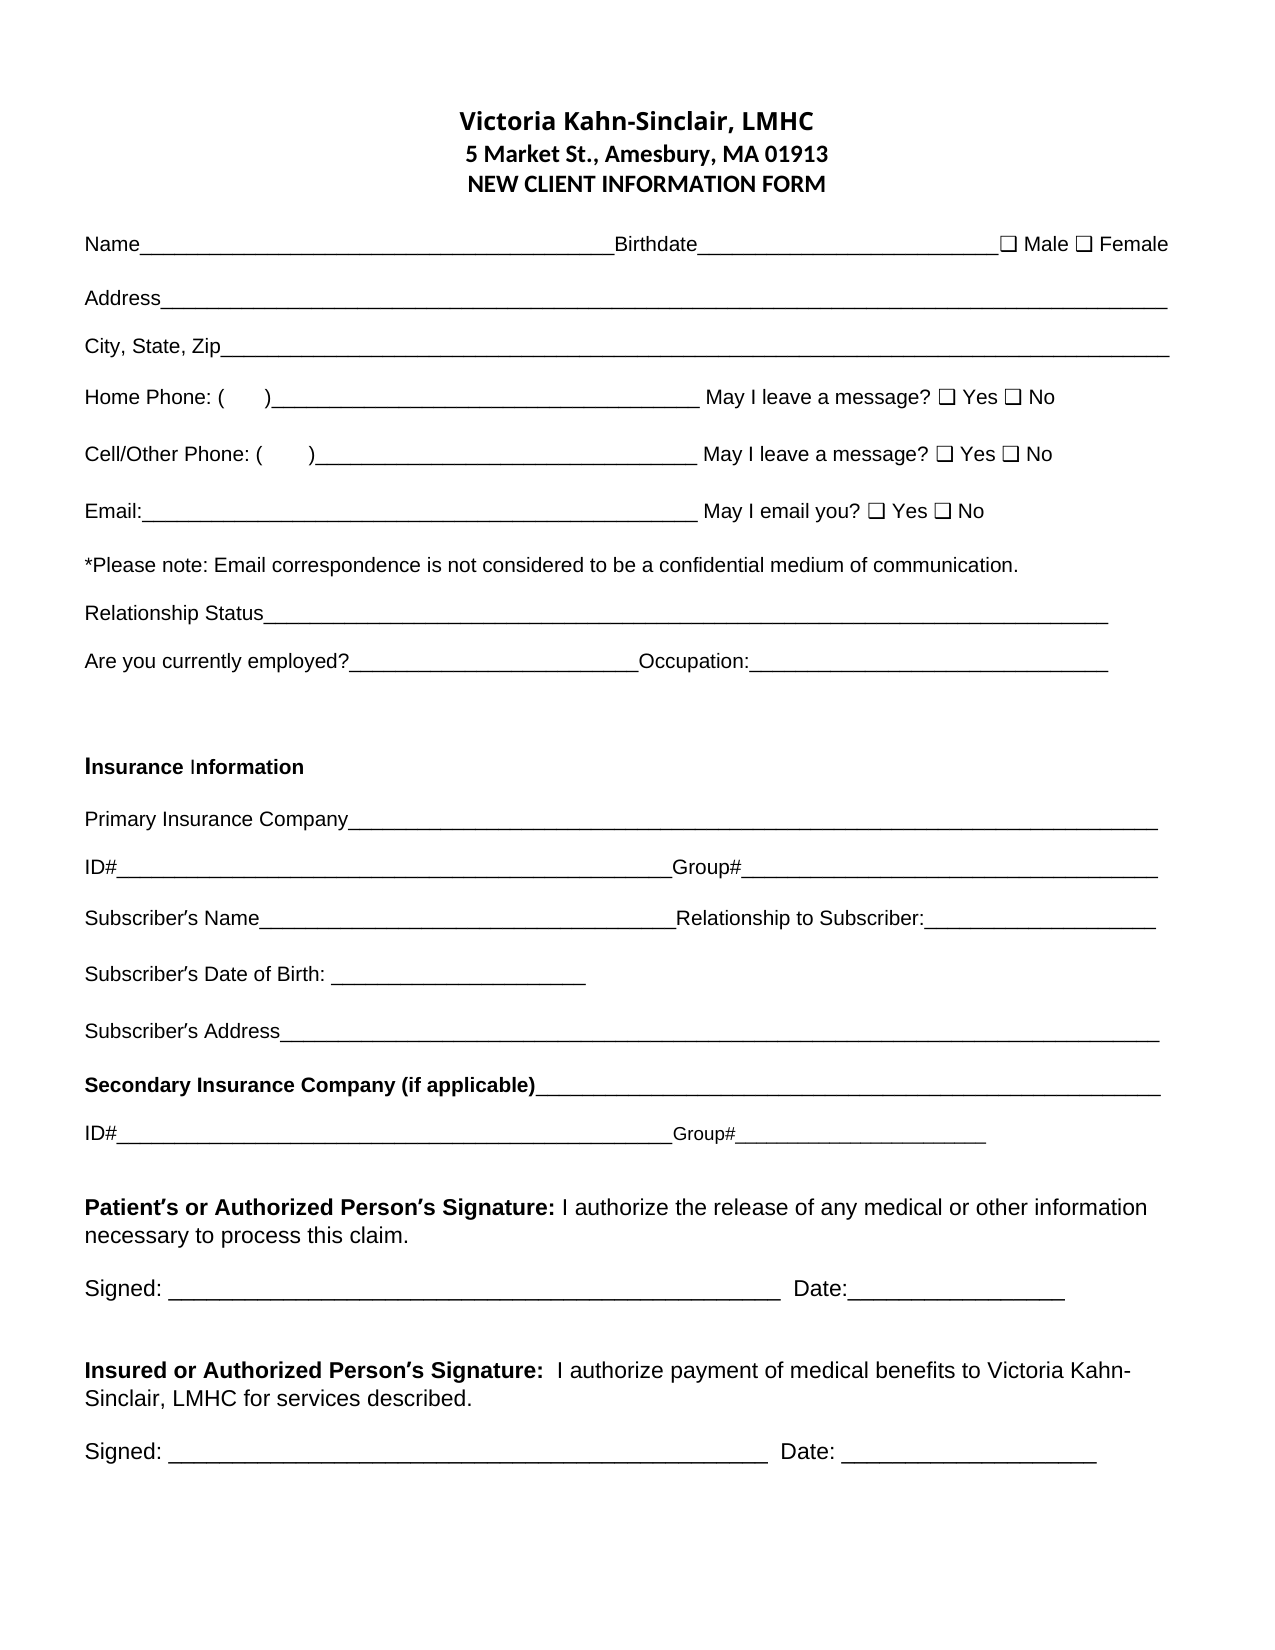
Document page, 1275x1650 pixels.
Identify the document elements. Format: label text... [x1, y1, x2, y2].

text Insured or Authorized Person’s Signature: I authorize payment of medical benefits to Victoria Kahn-Sinclair, LMHC for services described. [84, 1354, 1209, 1411]
text NEW CLIENT INFORMATION FORM [84, 168, 1209, 199]
text Signed: ________________________________________________ Date:_________________ [84, 1275, 1209, 1301]
text Are you currently employed?_________________________Occupation:_______________________________ [84, 648, 1209, 672]
text Insurance Information [84, 752, 1209, 779]
text Email:________________________________________________ May I email you? ❑ Yes ❑ No [84, 496, 1209, 524]
text Subscriber’s Address____________________________________________________________________________ [84, 1016, 1209, 1045]
text ID#________________________________________________Group#________________________ [84, 1121, 1209, 1145]
text Cell/Other Phone: ( )_________________________________ May I leave a message? ❑ Yes ❑ No [84, 439, 1209, 467]
text Relationship Status_________________________________________________________________________ [84, 601, 1209, 624]
text Victoria Kahn-Sinclair, LMHC [384, 104, 1209, 138]
text ID#________________________________________________Group#____________________________________ [84, 855, 1209, 879]
text Subscriber’s Date of Birth: ______________________ [84, 959, 1209, 988]
text Signed: _______________________________________________ Date: ____________________ [84, 1438, 1209, 1464]
text Secondary Insurance Company (if applicable)______________________________________________________ [84, 1073, 1209, 1097]
text Address_______________________________________________________________________________________ City, State, Zip__________________________________________________________________________________ [84, 286, 1209, 358]
text Name_________________________________________Birthdate__________________________❑ Male ❑ Female [84, 229, 1209, 258]
text Patient’s or Authorized Person’s Signature: I authorize the release of any medical or other information necessary to process this claim. [84, 1191, 1209, 1248]
text 5 Market St., Amesbury, MA 01913 [84, 138, 1209, 168]
text Subscriber’s Name____________________________________Relationship to Subscriber:____________________ [84, 903, 1209, 931]
text Primary Insurance Company______________________________________________________________________ [84, 807, 1209, 831]
text Home Phone: ( )_____________________________________ May I leave a message? ❑ Yes ❑ No [84, 382, 1209, 411]
text *Please note: Email correspondence is not considered to be a confidential medium of communication. [84, 553, 1209, 577]
